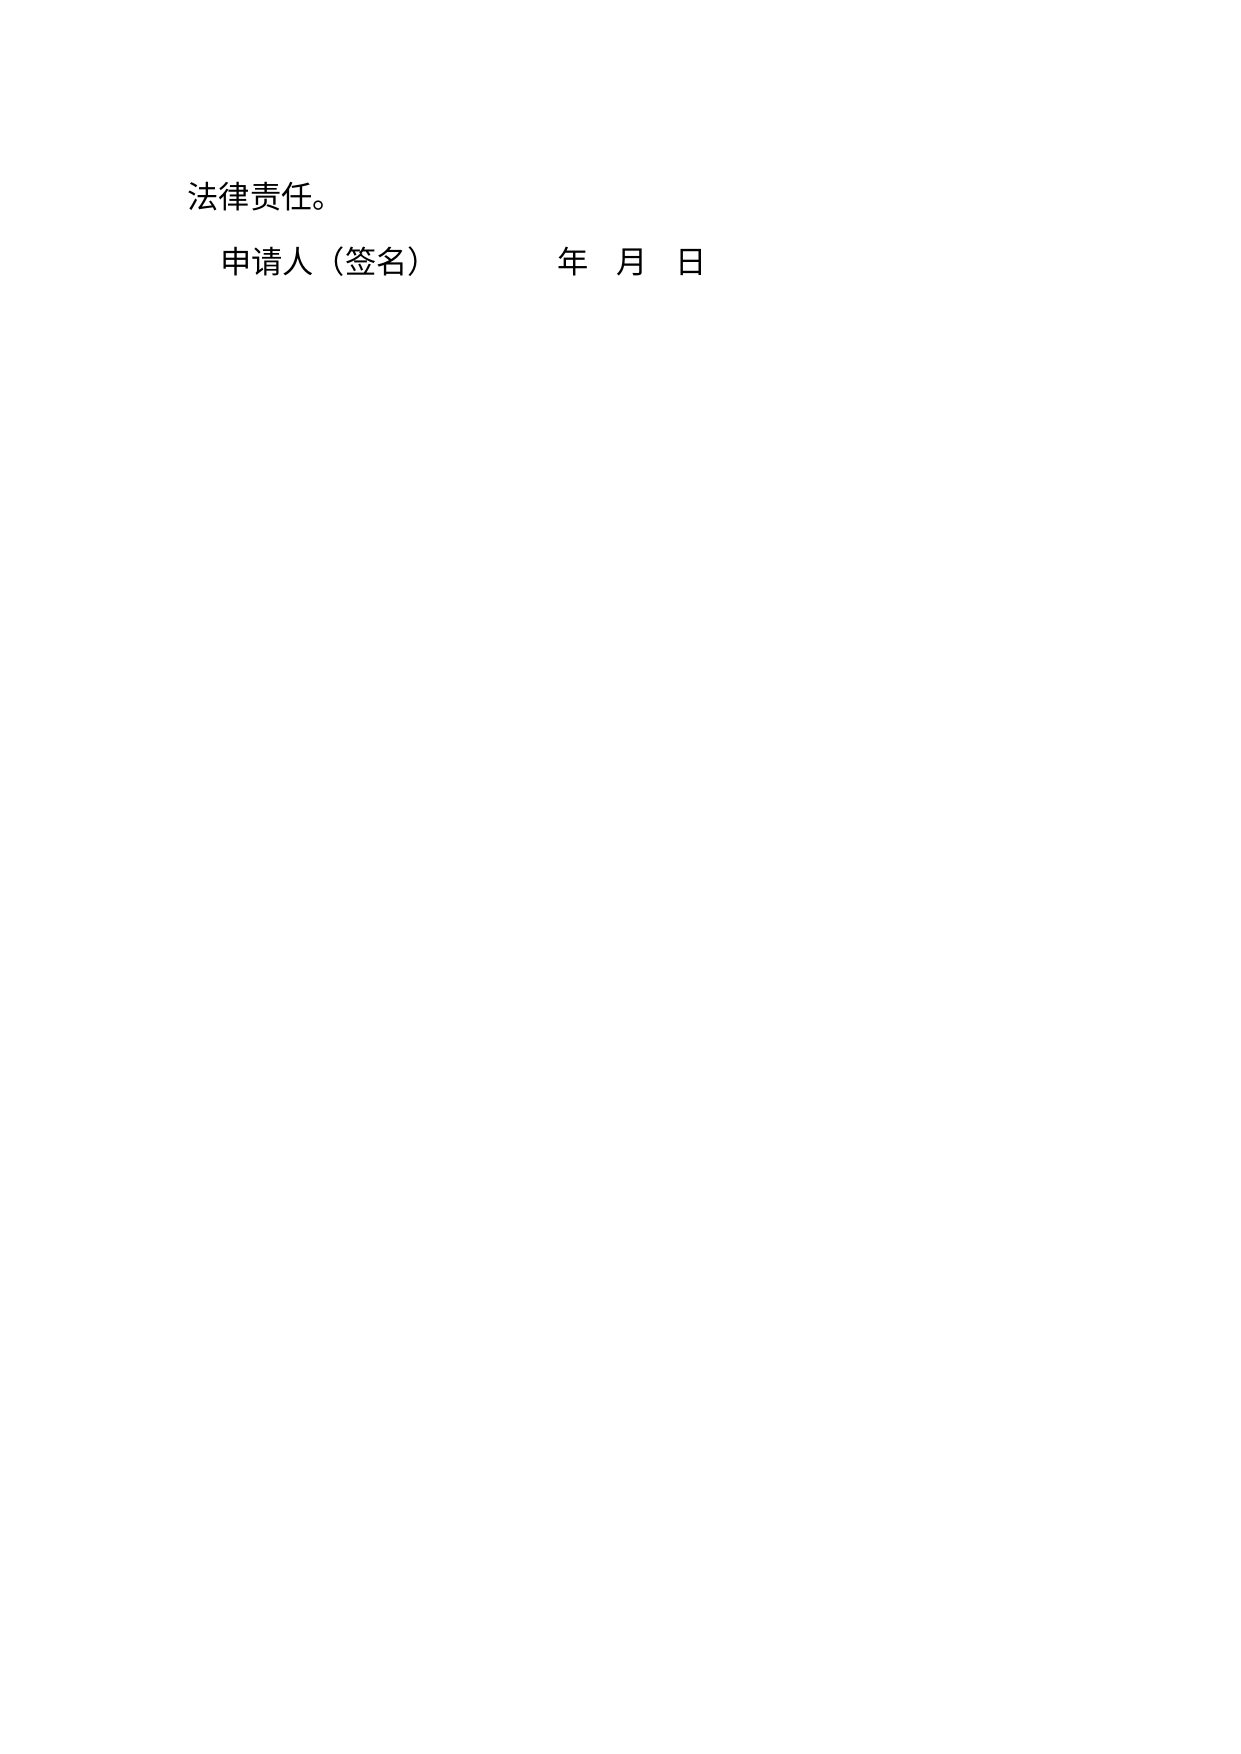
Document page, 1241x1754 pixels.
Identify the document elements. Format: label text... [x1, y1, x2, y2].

text 申请人（签名） 年 月 日 [187, 227, 1053, 292]
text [187, 162, 1053, 227]
